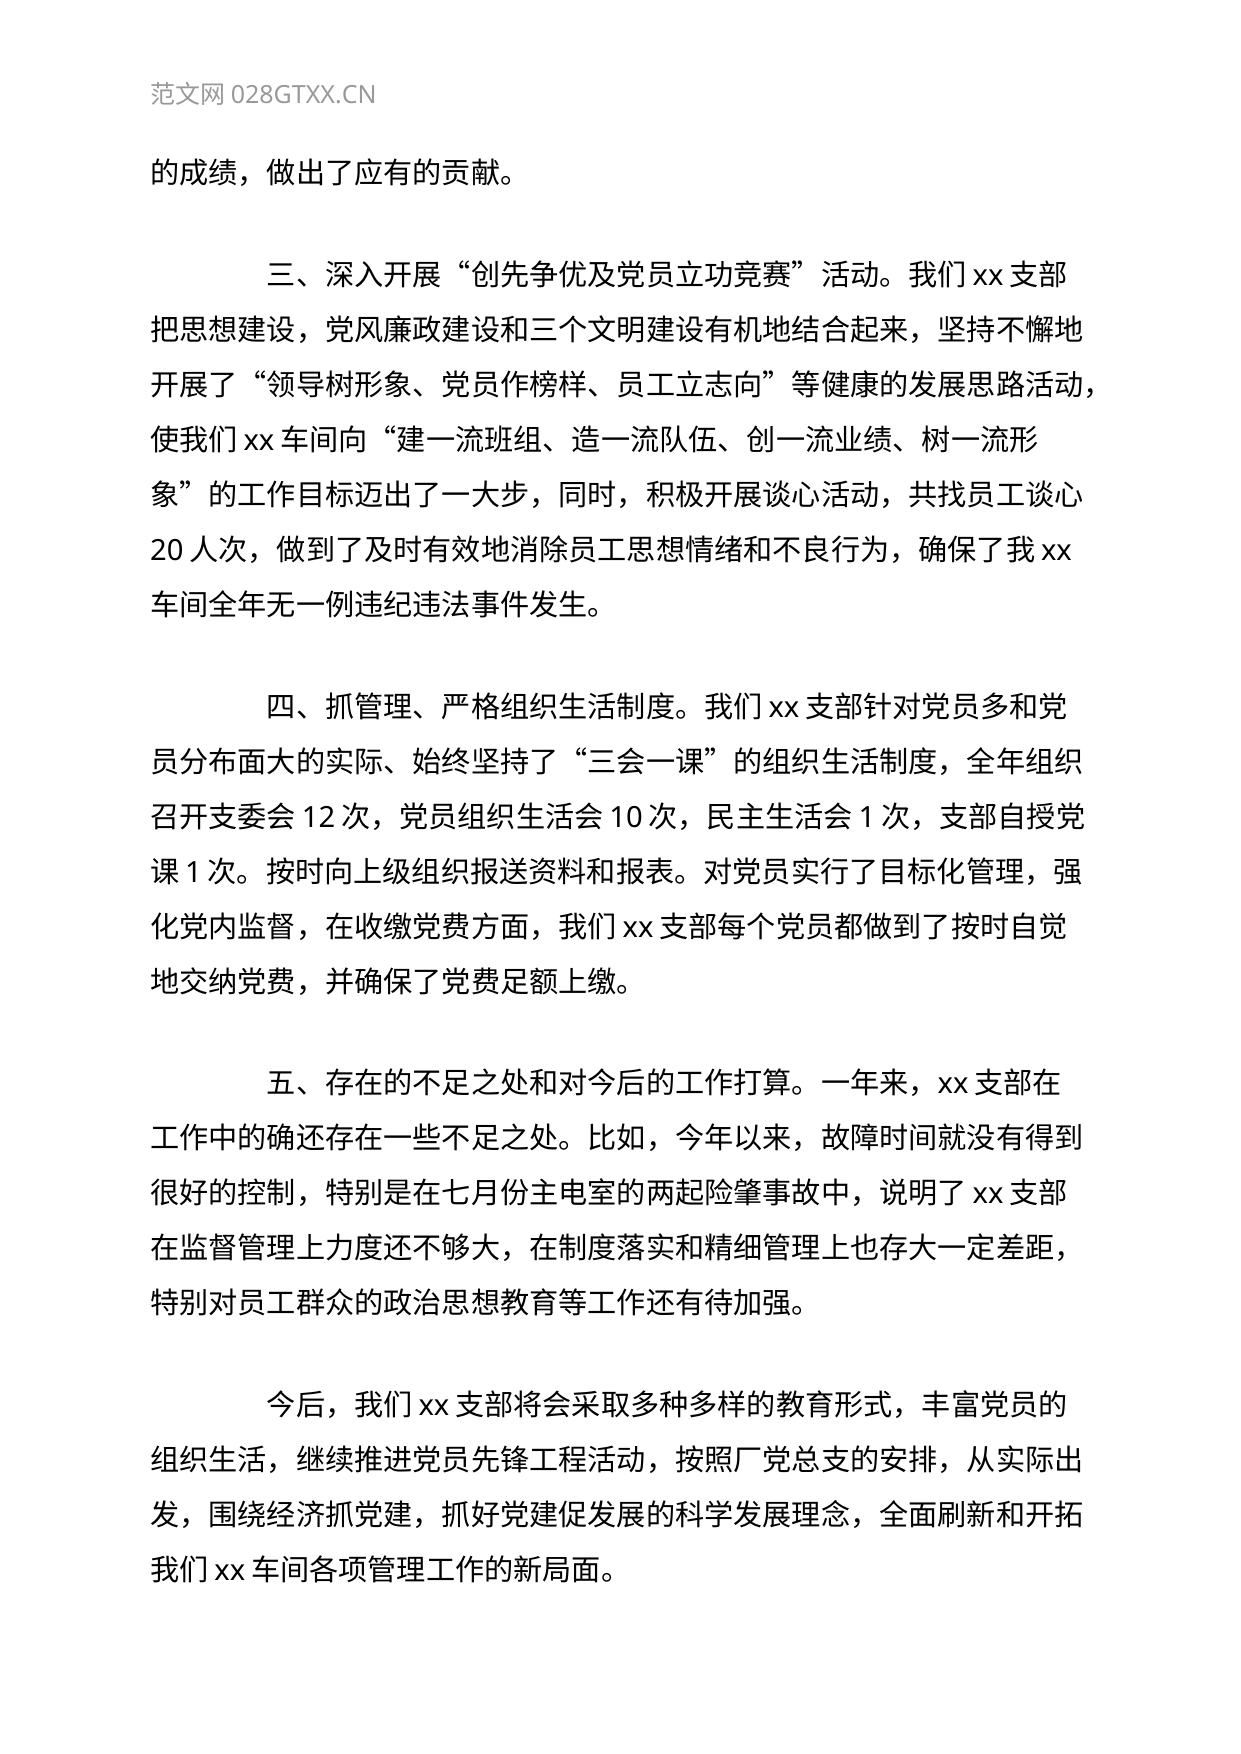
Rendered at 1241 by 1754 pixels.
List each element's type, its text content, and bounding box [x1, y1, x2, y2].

text 今后，我们xx支部将会采取多种多样的教育形式，丰富党员的组织生活，继续推进党员先锋工程活动，按照厂党总支的安排，从实际出发，围绕经济抓党建，抓好党建促发展的科学发展理念，全面刷新和开拓我们xx车间各项管理工作的新局面。 [150, 1381, 1090, 1589]
text 五、存在的不足之处和对今后的工作打算。一年来，xx支部在工作中的确还存在一些不足之处。比如，今年以来，故障时间就没有得到很好的控制，特别是在七月份主电室的两起险肇事故中，说明了xx支部在监督管理上力度还不够大，在制度落实和精细管理上也存大一定差距，特别对员工群众的政治思想教育等工作还有待加强。 [150, 1060, 1090, 1322]
text 三、深入开展“创先争优及党员立功竞赛”活动。我们xx支部把思想建设，党风廉政建设和三个文明建设有机地结合起来，坚持不懈地开展了“领导树形象、党员作榜样、员工立志向”等健康的发展思路活动，使我们xx车间向“建一流班组、造一流队伍、创一流业绩、树一流形象”的工作目标迈出了一大步，同时，积极开展谈心活动，共找员工谈心20人次，做到了及时有效地消除员工思想情绪和不良行为，确保了我xx车间全年无一例违纪违法事件发生。 [150, 252, 1090, 624]
text 四、抓管理、严格组织生活制度。我们xx支部针对党员多和党员分布面大的实际、始终坚持了“三会一课”的组织生活制度，全年组织召开支委会12次，党员组织生活会10次，民主生活会1次，支部自授党课1次。按时向上级组织报送资料和报表。对党员实行了目标化管理，强化党内监督，在收缴党费方面，我们xx支部每个党员都做到了按时自觉地交纳党费，并确保了党费足额上缴。 [150, 683, 1090, 1000]
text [150, 150, 1090, 192]
